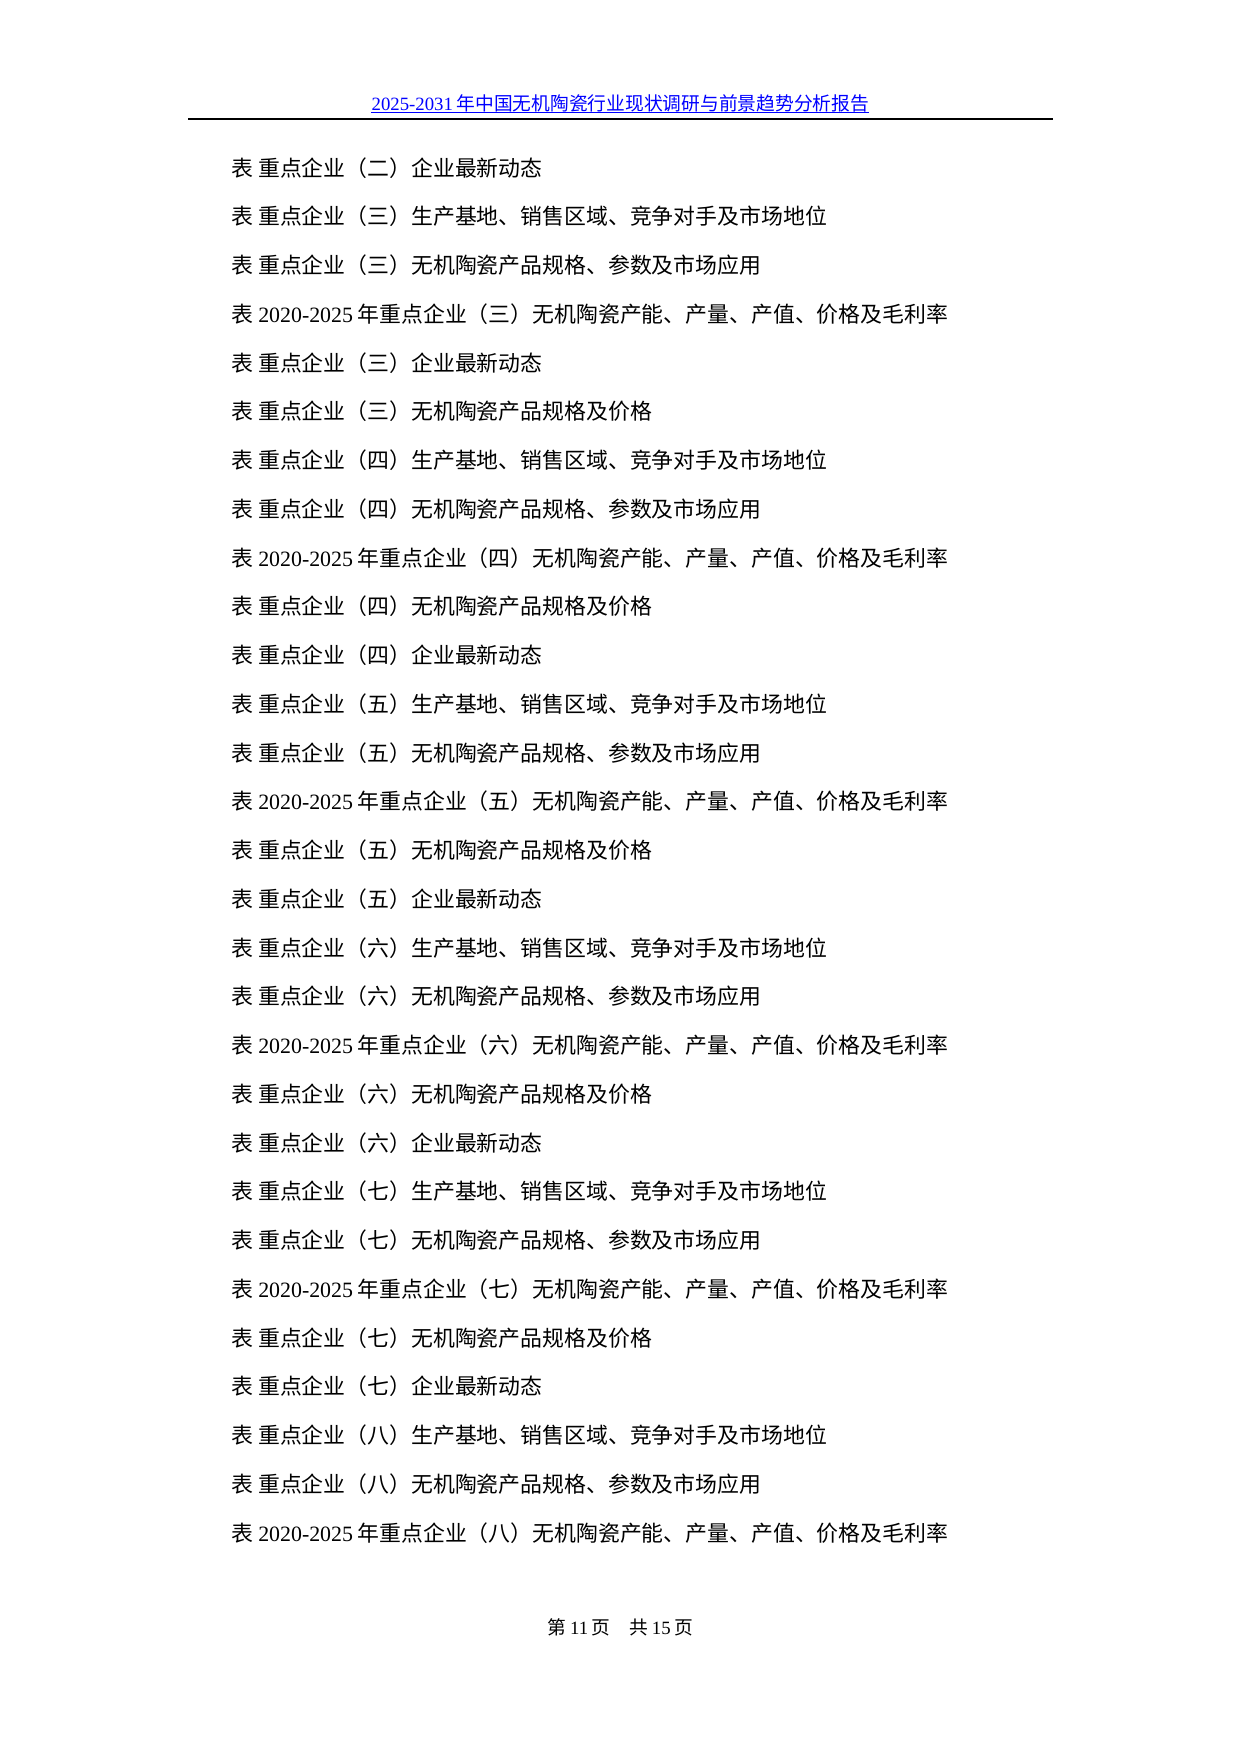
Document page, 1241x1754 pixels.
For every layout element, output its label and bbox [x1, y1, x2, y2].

text [187, 150, 1053, 1548]
